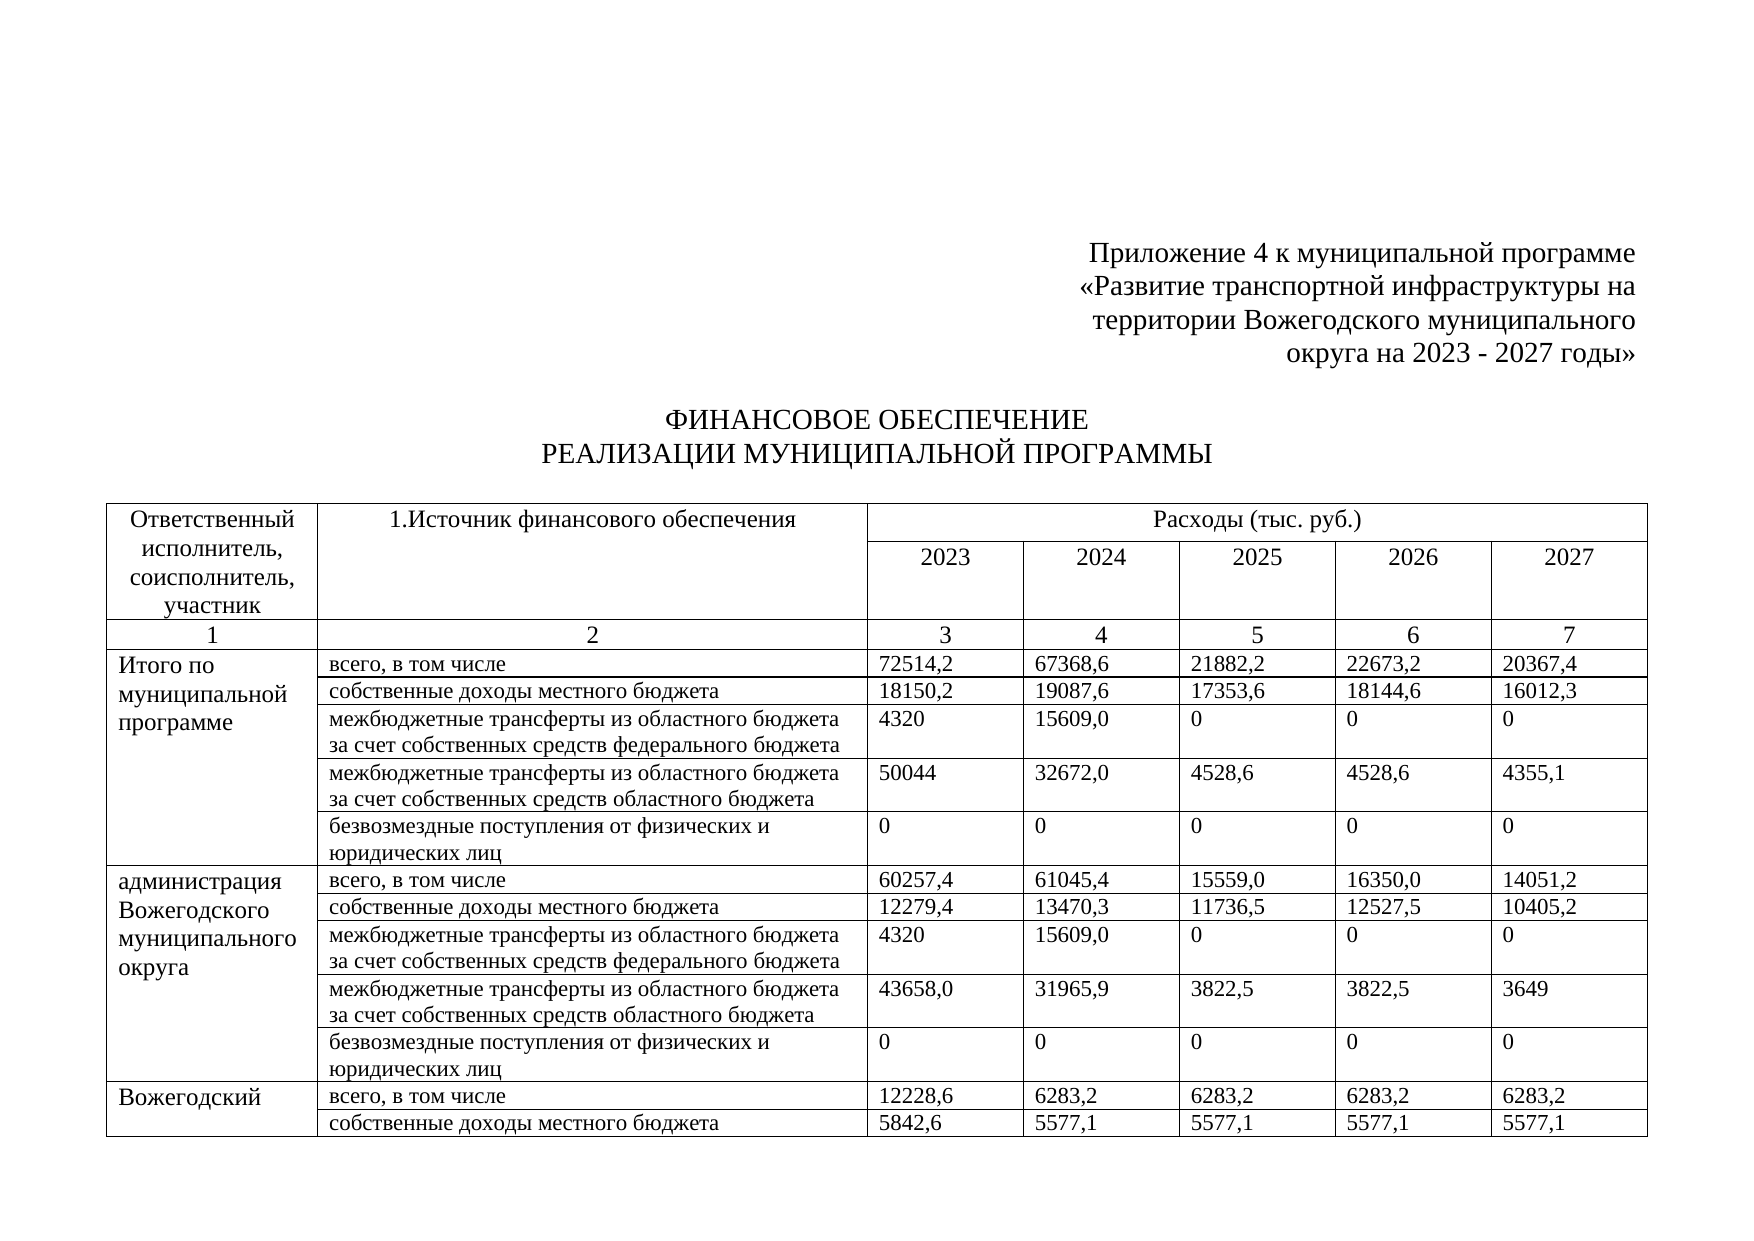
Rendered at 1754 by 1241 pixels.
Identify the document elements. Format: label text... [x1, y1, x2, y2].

table_cell 0 [1336, 1028, 1491, 1081]
table_cell 4 [1024, 620, 1179, 649]
table_cell 61045,4 [1024, 866, 1179, 892]
table_cell 32672,0 [1024, 759, 1179, 811]
table_cell 10405,2 [1492, 894, 1647, 920]
table_cell 5577,1 [1492, 1110, 1647, 1136]
table_cell 5577,1 [1336, 1110, 1491, 1136]
table_cell 15609,0 [1024, 705, 1179, 757]
table_cell 0 [1180, 921, 1335, 973]
table_cell 4355,1 [1492, 759, 1647, 811]
table_header 1.Источник финансового обеспечения [318, 504, 867, 619]
table_cell межбюджетные трансферты из областного бюджета за счет собственных средств федерального бюджета [318, 921, 867, 973]
table_cell 0 [1492, 1028, 1647, 1081]
table_cell 15609,0 [1024, 921, 1179, 973]
table_cell 7 [1492, 620, 1647, 649]
table_cell 3 [868, 620, 1023, 649]
table_cell 0 [1336, 921, 1491, 973]
table_cell всего, в том числе [318, 866, 867, 892]
table_cell 0 [1492, 921, 1647, 973]
table_cell 2 [318, 620, 867, 649]
table_cell 2027 [1492, 542, 1647, 619]
table_cell 20367,4 [1492, 650, 1647, 676]
table_cell 0 [868, 1028, 1023, 1081]
table_cell 16012,3 [1492, 678, 1647, 704]
table_cell 60257,4 [868, 866, 1023, 892]
table_cell 50044 [868, 759, 1023, 811]
text ФИНАНСОВОЕ ОБЕСПЕЧЕНИЕ [118, 402, 1636, 436]
table_cell всего, в том числе [318, 1082, 867, 1108]
table_header Ответственный исполнитель, соисполнитель, участник [107, 504, 317, 619]
table_header Расходы (тыс. руб.) [868, 504, 1647, 541]
table_cell 0 [1492, 705, 1647, 757]
table_cell 5577,1 [1024, 1110, 1179, 1136]
table_cell 4528,6 [1336, 759, 1491, 811]
table_cell 2025 [1180, 542, 1335, 619]
table_cell 16350,0 [1336, 866, 1491, 892]
table_cell 6 [1336, 620, 1491, 649]
table_cell 12527,5 [1336, 894, 1491, 920]
table_cell межбюджетные трансферты из областного бюджета за счет собственных средств областного бюджета [318, 975, 867, 1027]
table_cell 72514,2 [868, 650, 1023, 676]
text «Развитие транспортной инфраструктуры на территории Вожегодского муниципального округа на 2023 - 2027 годы» [118, 268, 1636, 369]
table_cell 5 [1180, 620, 1335, 649]
table_cell 3822,5 [1336, 975, 1491, 1027]
table_cell 4528,6 [1180, 759, 1335, 811]
table_cell 0 [1024, 812, 1179, 865]
table_cell 0 [1180, 705, 1335, 757]
table_cell 0 [868, 812, 1023, 865]
table_cell 11736,5 [1180, 894, 1335, 920]
table_cell 2023 [868, 542, 1023, 619]
table_cell 4320 [868, 705, 1023, 757]
table_cell 3649 [1492, 975, 1647, 1027]
table_cell 0 [1492, 812, 1647, 865]
table_cell 2026 [1336, 542, 1491, 619]
table_cell 2024 [1024, 542, 1179, 619]
table_cell безвозмездные поступления от физических и юридических лиц [318, 812, 867, 865]
table_cell Вожегодский территориальный отдел администрация Вожегодского муниципального округа [107, 1082, 317, 1136]
table_cell безвозмездные поступления от физических и юридических лиц [318, 1028, 867, 1081]
table_cell межбюджетные трансферты из областного бюджета за счет собственных средств федерального бюджета [318, 705, 867, 757]
table_cell 6283,2 [1024, 1082, 1179, 1108]
table_cell 14051,2 [1492, 866, 1647, 892]
table_cell 0 [1336, 812, 1491, 865]
table_cell администрация Вожегодского муниципального округа [107, 866, 317, 1081]
table_cell 67368,6 [1024, 650, 1179, 676]
table_cell собственные доходы местного бюджета [318, 1110, 867, 1136]
table_cell 19087,6 [1024, 678, 1179, 704]
table_cell межбюджетные трансферты из областного бюджета за счет собственных средств областного бюджета [318, 759, 867, 811]
table_cell 0 [1024, 1028, 1179, 1081]
text РЕАЛИЗАЦИИ МУНИЦИПАЛЬНОЙ ПРОГРАММЫ [118, 436, 1636, 469]
table_cell 18144,6 [1336, 678, 1491, 704]
table_cell 31965,9 [1024, 975, 1179, 1027]
table_cell 5842,6 [868, 1110, 1023, 1136]
table_cell 3822,5 [1180, 975, 1335, 1027]
text Приложение 4 к муниципальной программе [118, 235, 1636, 268]
table_cell 43658,0 [868, 975, 1023, 1027]
table_cell 0 [1180, 1028, 1335, 1081]
table_cell 0 [1180, 812, 1335, 865]
table_cell 12279,4 [868, 894, 1023, 920]
table_cell 4320 [868, 921, 1023, 973]
table_cell 1 [107, 620, 317, 649]
table_cell собственные доходы местного бюджета [318, 894, 867, 920]
table_cell 22673,2 [1336, 650, 1491, 676]
table_cell 18150,2 [868, 678, 1023, 704]
table_cell 6283,2 [1180, 1082, 1335, 1108]
table_cell 0 [1336, 705, 1491, 757]
table_cell 15559,0 [1180, 866, 1335, 892]
table_cell 13470,3 [1024, 894, 1179, 920]
table_cell 6283,2 [1336, 1082, 1491, 1108]
table_cell 17353,6 [1180, 678, 1335, 704]
table_cell Итого по муниципальной программе [107, 650, 317, 865]
table_cell 12228,6 [868, 1082, 1023, 1108]
table_cell 5577,1 [1180, 1110, 1335, 1136]
table_cell всего, в том числе [318, 650, 867, 676]
table_cell 21882,2 [1180, 650, 1335, 676]
table_cell 6283,2 [1492, 1082, 1647, 1108]
table_cell собственные доходы местного бюджета [318, 678, 867, 704]
